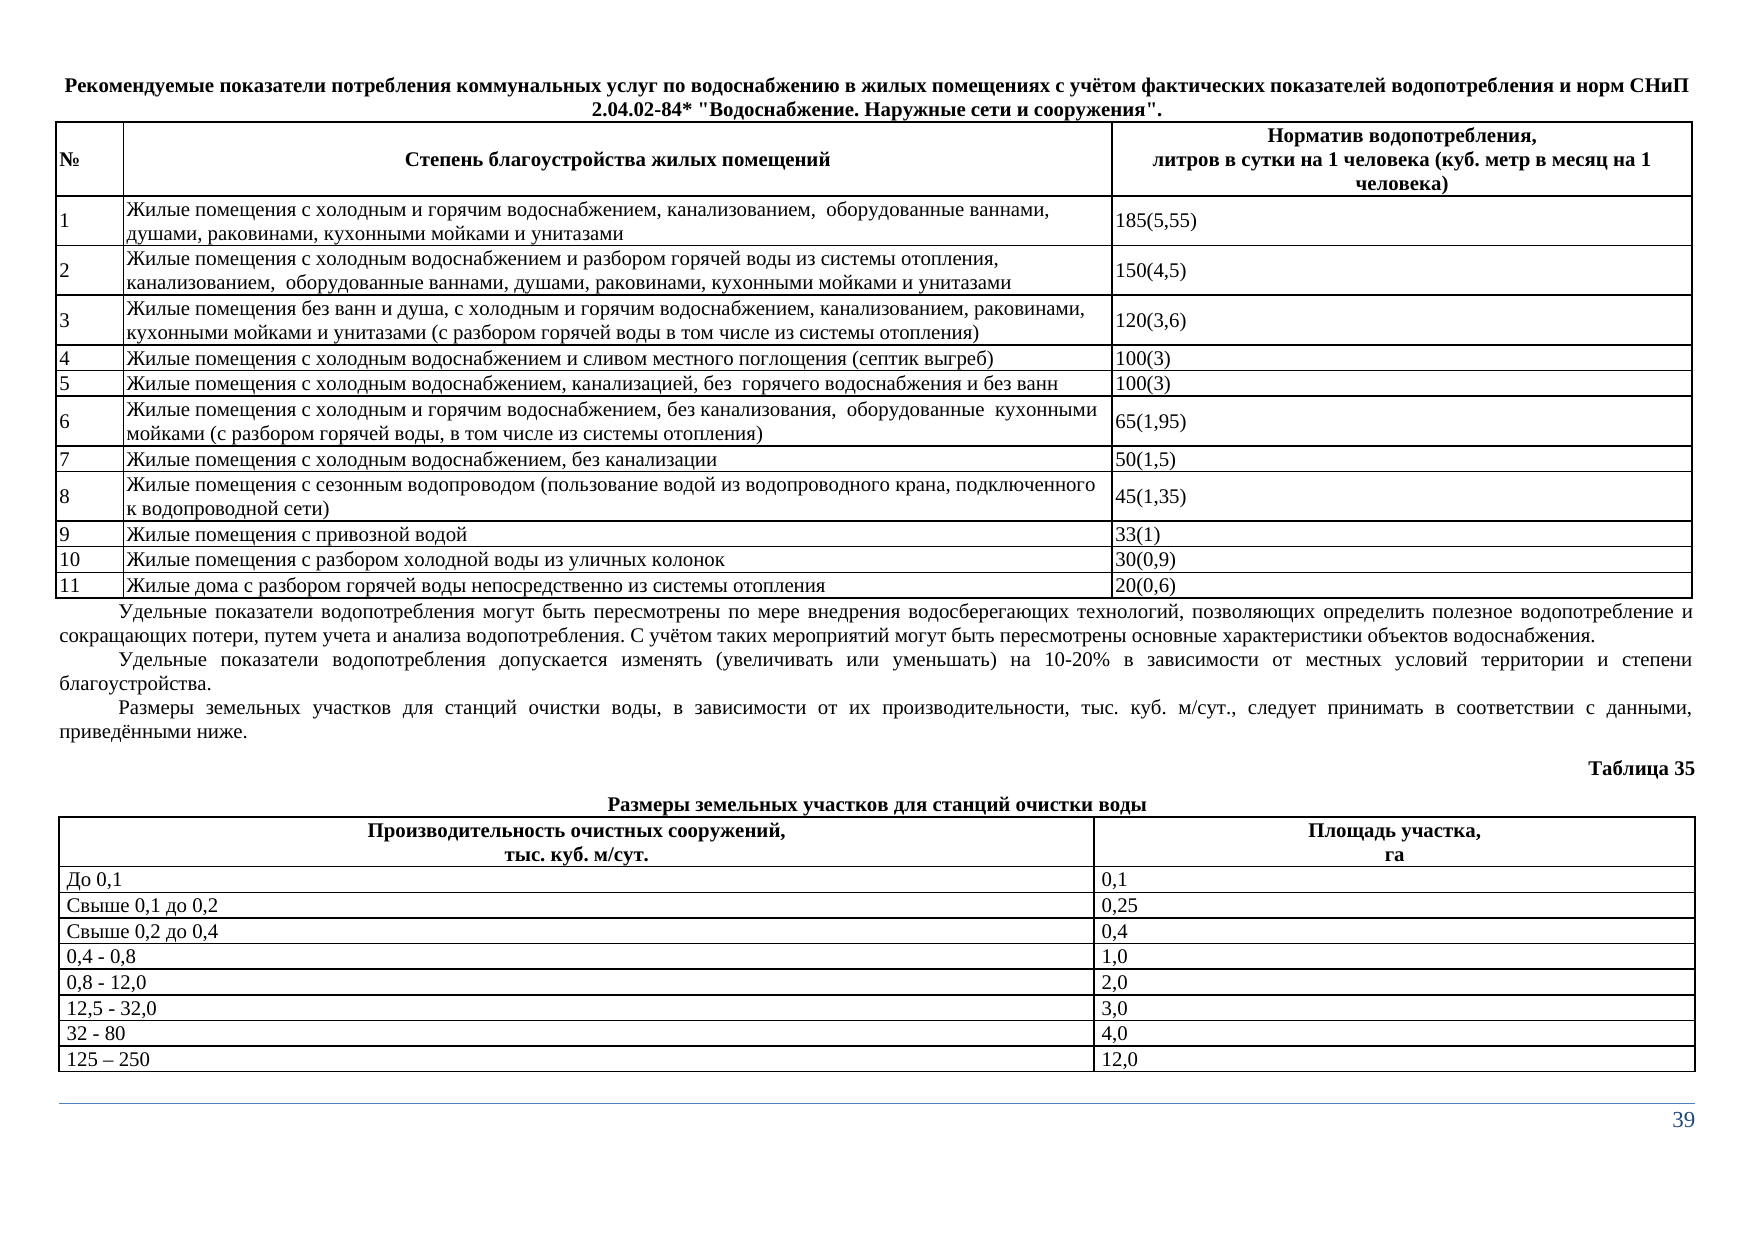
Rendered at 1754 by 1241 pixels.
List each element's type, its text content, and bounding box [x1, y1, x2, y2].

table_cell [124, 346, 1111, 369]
text Таблица 35 [59, 756, 1695, 779]
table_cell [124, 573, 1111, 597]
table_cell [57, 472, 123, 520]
text Удельные показатели водопотребления допускается изменять (увеличивать или уменьшать) на 10-20% в зависимости от местных условий территории и степени благоустройства. [59, 647, 1695, 695]
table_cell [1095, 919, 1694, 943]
text Размеры земельных участков для станций очистки воды, в зависимости от их производительности, тыс. куб. м/сут., следует принимать в соответствии с данными, приведёнными ниже. [59, 695, 1695, 743]
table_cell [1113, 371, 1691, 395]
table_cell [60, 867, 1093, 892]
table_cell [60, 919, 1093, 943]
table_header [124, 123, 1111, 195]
text Рекомендуемые показатели потребления коммунальных услуг по водоснабжению в жилых помещениях с учётом фактических показателей водопотребления и норм СНиП 2.04.02-84* "Водоснабжение. Наружные сети и сооружения". [59, 73, 1695, 121]
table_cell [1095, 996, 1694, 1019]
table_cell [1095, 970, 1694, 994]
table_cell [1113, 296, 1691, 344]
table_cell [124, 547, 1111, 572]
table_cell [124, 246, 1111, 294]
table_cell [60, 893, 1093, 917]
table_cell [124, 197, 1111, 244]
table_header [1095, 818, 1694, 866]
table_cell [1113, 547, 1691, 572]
text Удельные показатели водопотребления могут быть пересмотрены по мере внедрения водосберегающих технологий, позволяющих определить полезное водопотребление и сокращающих потери, путем учета и анализа водопотребления. С учётом таких мероприятий могут быть пересмотрены основные характеристики объектов водоснабжения. [59, 599, 1695, 647]
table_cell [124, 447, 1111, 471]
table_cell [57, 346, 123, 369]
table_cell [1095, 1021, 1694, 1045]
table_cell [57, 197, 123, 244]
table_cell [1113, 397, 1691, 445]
text Размеры земельных участков для станций очистки воды [59, 792, 1695, 816]
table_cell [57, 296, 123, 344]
table_header № [57, 123, 123, 195]
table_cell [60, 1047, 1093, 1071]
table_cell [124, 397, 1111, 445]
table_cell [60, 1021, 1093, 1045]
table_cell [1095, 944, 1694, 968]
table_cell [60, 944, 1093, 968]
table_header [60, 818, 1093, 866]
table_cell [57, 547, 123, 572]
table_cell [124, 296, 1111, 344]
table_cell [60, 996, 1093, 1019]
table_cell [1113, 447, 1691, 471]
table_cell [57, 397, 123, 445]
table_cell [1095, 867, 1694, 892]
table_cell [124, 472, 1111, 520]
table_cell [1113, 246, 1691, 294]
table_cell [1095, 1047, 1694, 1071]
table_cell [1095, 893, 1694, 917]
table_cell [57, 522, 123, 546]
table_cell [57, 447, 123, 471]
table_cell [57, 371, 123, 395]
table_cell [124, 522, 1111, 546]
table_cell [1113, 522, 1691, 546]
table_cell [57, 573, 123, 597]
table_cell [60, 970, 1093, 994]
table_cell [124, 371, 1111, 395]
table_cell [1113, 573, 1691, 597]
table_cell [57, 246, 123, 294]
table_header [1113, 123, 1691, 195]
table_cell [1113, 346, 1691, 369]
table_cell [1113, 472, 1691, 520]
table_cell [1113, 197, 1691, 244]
